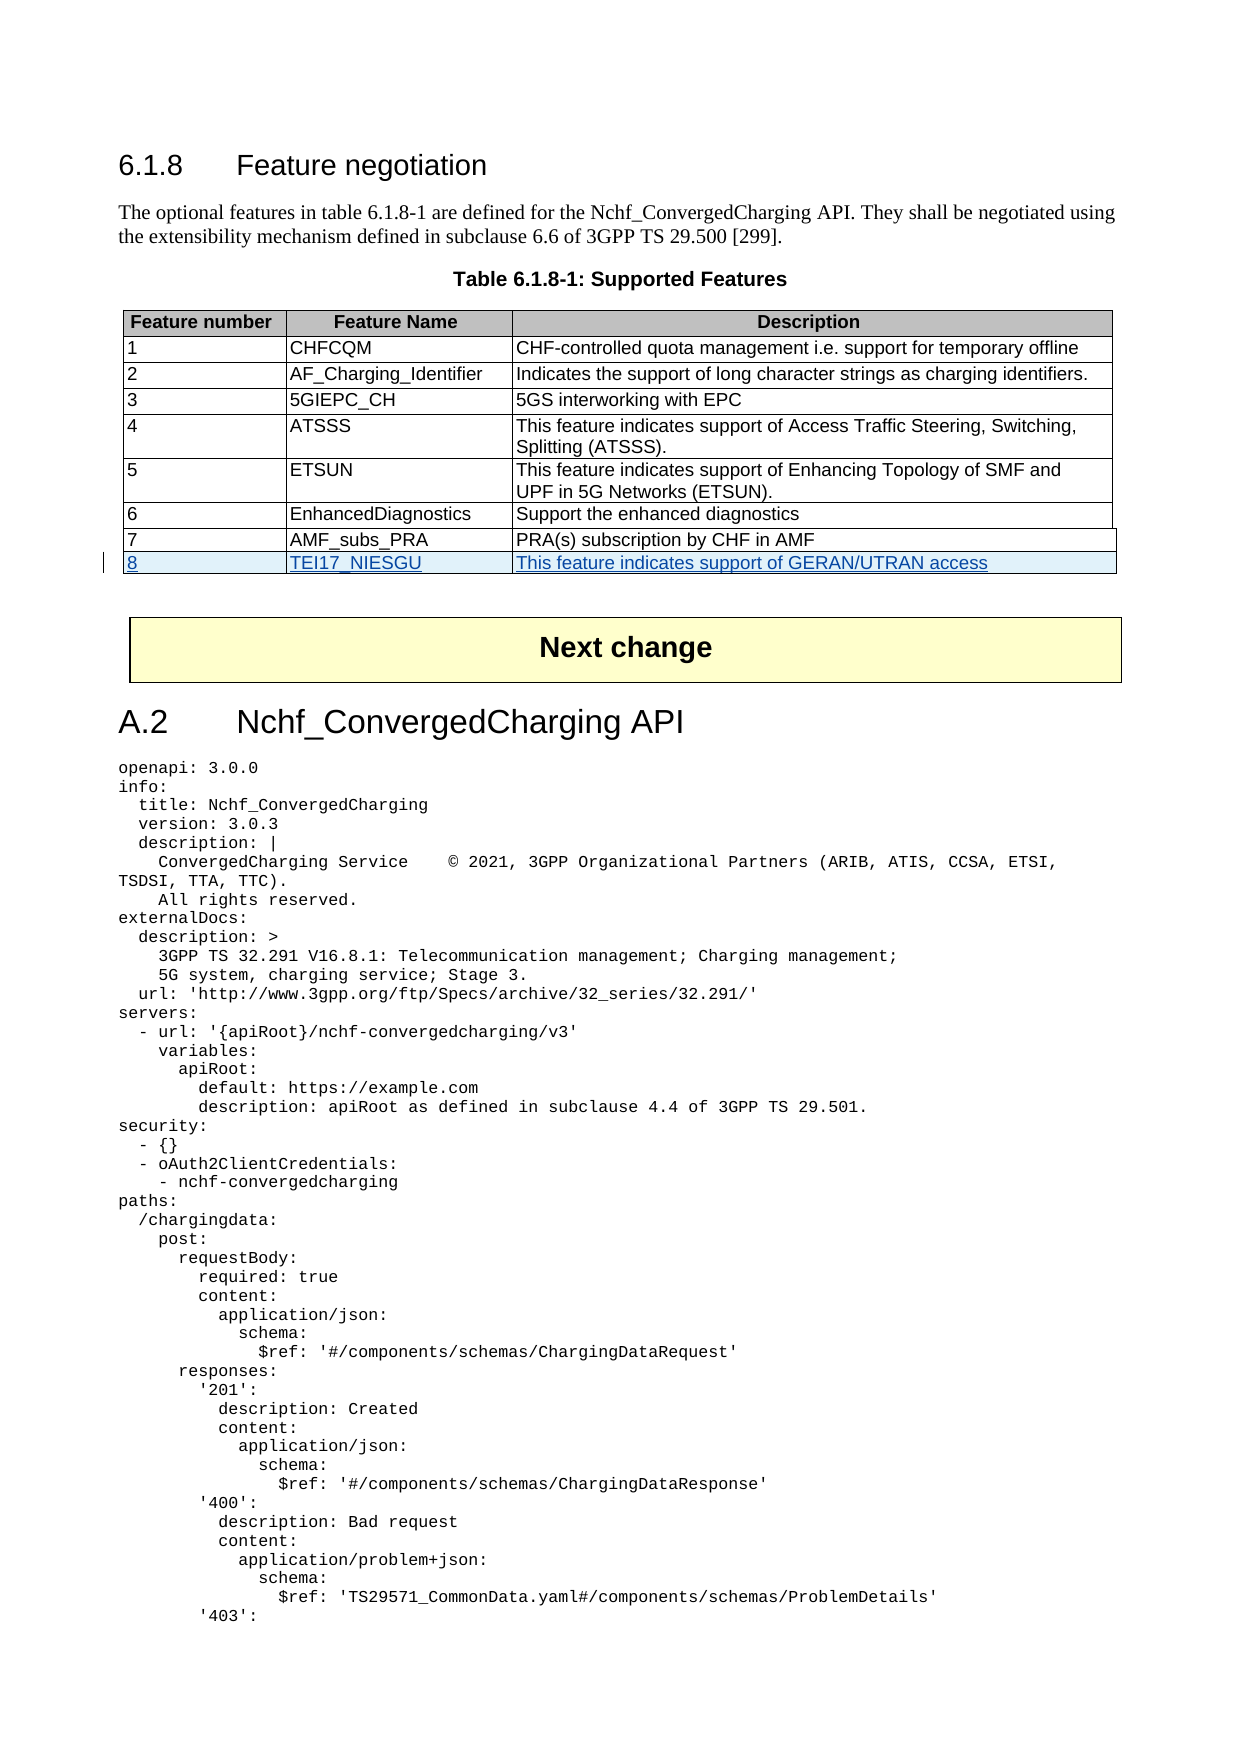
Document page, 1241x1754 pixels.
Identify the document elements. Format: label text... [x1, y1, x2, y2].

table_header Description [513, 311, 1112, 336]
text servers: [118, 1004, 1122, 1023]
text $ref: '#/components/schemas/ChargingDataResponse' [118, 1476, 1122, 1494]
table_cell Indicates the support of long character strings as charging identifiers. [513, 363, 1112, 388]
text requestBody: [118, 1249, 1122, 1268]
text application/json: [118, 1306, 1122, 1325]
text title: Nchf_ConvergedCharging [118, 797, 1122, 816]
text application/json: [118, 1438, 1122, 1457]
text description: | [118, 835, 1122, 853]
text 3GPP TS 32.291 V16.8.1: Telecommunication management; Charging management; [118, 948, 1122, 967]
text - nchf-convergedcharging [118, 1174, 1122, 1193]
text post: [118, 1231, 1122, 1249]
table_cell This feature indicates support of Enhancing Topology of SMF and UPF in 5G Networks (ETSUN). [513, 459, 1112, 502]
table_cell Support the enhanced diagnostics [513, 503, 1112, 528]
text ConvergedCharging Service © 2021, 3GPP Organizational Partners (ARIB, ATIS, CCSA, ETSI, TSDSI, TTA, TTC). [118, 853, 1122, 891]
text url: 'http://www.3gpp.org/ftp/Specs/archive/32_series/32.291/' [118, 986, 1122, 1004]
table_cell 5GIEPC_CH [287, 389, 512, 414]
table_cell 2 [124, 363, 286, 388]
text info: [118, 778, 1122, 797]
text '400': [118, 1494, 1122, 1513]
table_cell 6 [124, 503, 286, 528]
table_cell 5 [124, 459, 286, 502]
text responses: [118, 1363, 1122, 1381]
table_header Next change [131, 618, 1121, 682]
text schema: [118, 1570, 1122, 1589]
text content: [118, 1532, 1122, 1551]
text apiRoot: [118, 1061, 1122, 1080]
table_cell CHF-controlled quota management i.e. support for temporary offline [513, 337, 1112, 362]
table_cell PRA(s) subscription by CHF in AMF [513, 529, 1116, 551]
text /chargingdata: [118, 1212, 1122, 1231]
table_header Feature Name [287, 311, 512, 336]
text version: 3.0.3 [118, 816, 1122, 835]
text 6.1.8 Feature negotiation [118, 148, 1122, 181]
text description: apiRoot as defined in subclause 4.4 of 3GPP TS 29.501. [118, 1099, 1122, 1117]
text schema: [118, 1457, 1122, 1476]
table_cell ETSUN [287, 459, 512, 502]
text content: [118, 1287, 1122, 1306]
text All rights reserved. [118, 891, 1122, 910]
text The optional features in table 6.1.8-1 are defined for the Nchf_ConvergedCharging API. They shall be negotiated using the extensibility mechanism defined in subclause 6.6 of 3GPP TS 29.500 [299]. [118, 200, 1122, 248]
text Table 6.1.8-1: Supported Features [118, 267, 1122, 291]
text variables: [118, 1042, 1122, 1061]
text externalDocs: [118, 910, 1122, 929]
subtitle A.2 Nchf_ConvergedCharging API [118, 702, 1122, 741]
table_cell 3 [124, 389, 286, 414]
text description: Created [118, 1400, 1122, 1419]
table_cell 4 [124, 415, 286, 458]
table_header Feature number [124, 311, 286, 336]
table_cell EnhancedDiagnostics [287, 503, 512, 528]
table_cell 1 [124, 337, 286, 362]
text - {} [118, 1136, 1122, 1155]
text schema: [118, 1325, 1122, 1344]
text '403': [118, 1608, 1122, 1627]
text 5G system, charging service; Stage 3. [118, 967, 1122, 986]
text $ref: '#/components/schemas/ChargingDataRequest' [118, 1344, 1122, 1363]
table_cell 7 [124, 529, 286, 551]
text security: [118, 1117, 1122, 1136]
text content: [118, 1419, 1122, 1438]
text default: https://example.com [118, 1080, 1122, 1099]
text - url: '{apiRoot}/nchf-convergedcharging/v3' [118, 1023, 1122, 1042]
text paths: [118, 1193, 1122, 1212]
text description: Bad request [118, 1513, 1122, 1532]
text - oAuth2ClientCredentials: [118, 1155, 1122, 1174]
text '201': [118, 1381, 1122, 1400]
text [118, 1589, 1122, 1608]
table_cell 5GS interworking with EPC [513, 389, 1112, 414]
text application/problem+json: [118, 1551, 1122, 1570]
table_cell AMF_subs_PRA [287, 529, 512, 551]
text description: > [118, 929, 1122, 948]
text openapi: 3.0.0 [118, 759, 1122, 778]
table_cell This feature indicates support of Access Traffic Steering, Switching, Splitting (ATSSS). [513, 415, 1112, 458]
table_cell CHFCQM [287, 337, 512, 362]
table_cell ATSSS [287, 415, 512, 458]
text required: true [118, 1268, 1122, 1287]
table_cell AF_Charging_Identifier [287, 363, 512, 388]
